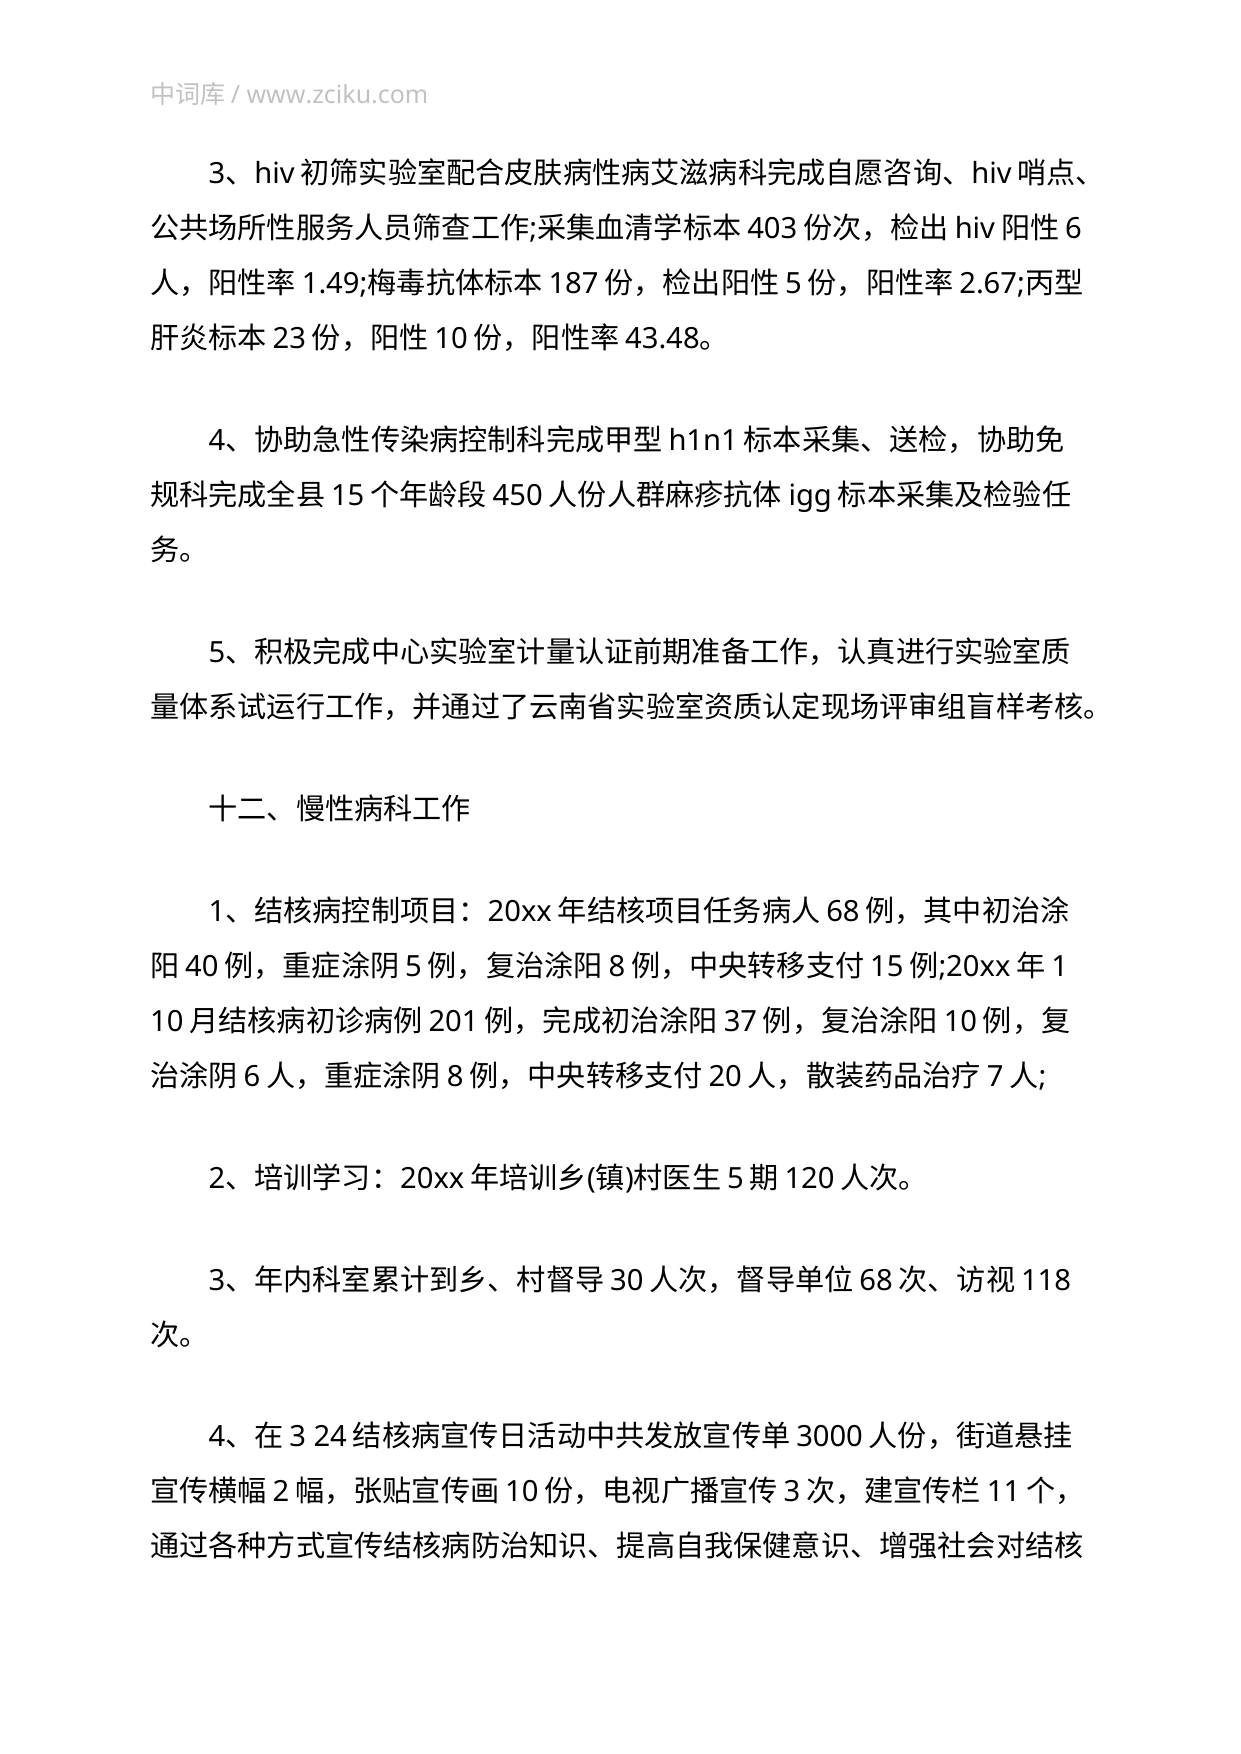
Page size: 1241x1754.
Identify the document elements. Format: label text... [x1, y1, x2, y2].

text 5、积极完成中心实验室计量认证前期准备工作，认真进行实验室质量体系试运行工作，并通过了云南省实验室资质认定现场评审组盲样考核。 [150, 629, 1090, 726]
text 3、hiv初筛实验室配合皮肤病性病艾滋病科完成自愿咨询、hiv哨点、公共场所性服务人员筛查工作;采集血清学标本403份次，检出hiv阳性6人，阳性率1.49;梅毒抗体标本187份，检出阳性5份，阳性率2.67;丙型肝炎标本23份，阳性10份，阳性率43.48。 [150, 150, 1090, 357]
text 2、培训学习：20xx年培训乡(镇)村医生5期120人次。 [150, 1154, 1090, 1197]
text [150, 1413, 1090, 1565]
text 3、年内科室累计到乡、村督导30人次，督导单位68次、访视118次。 [150, 1256, 1090, 1353]
text 十二、慢性病科工作 [150, 786, 1090, 828]
text 1、结核病控制项目：20xx年结核项目任务病人68例，其中初治涂阳40例，重症涂阴5例，复治涂阳8例，中央转移支付15例;20xx年1 10月结核病初诊病例201例，完成初治涂阳37例，复治涂阳10例，复治涂阴6人，重症涂阴8例，中央转移支付20人，散装药品治疗7人; [150, 887, 1090, 1095]
text 4、协助急性传染病控制科完成甲型h1n1标本采集、送检，协助免规科完成全县15个年龄段450人份人群麻疹抗体 igg标本采集及检验任务。 [150, 417, 1090, 569]
